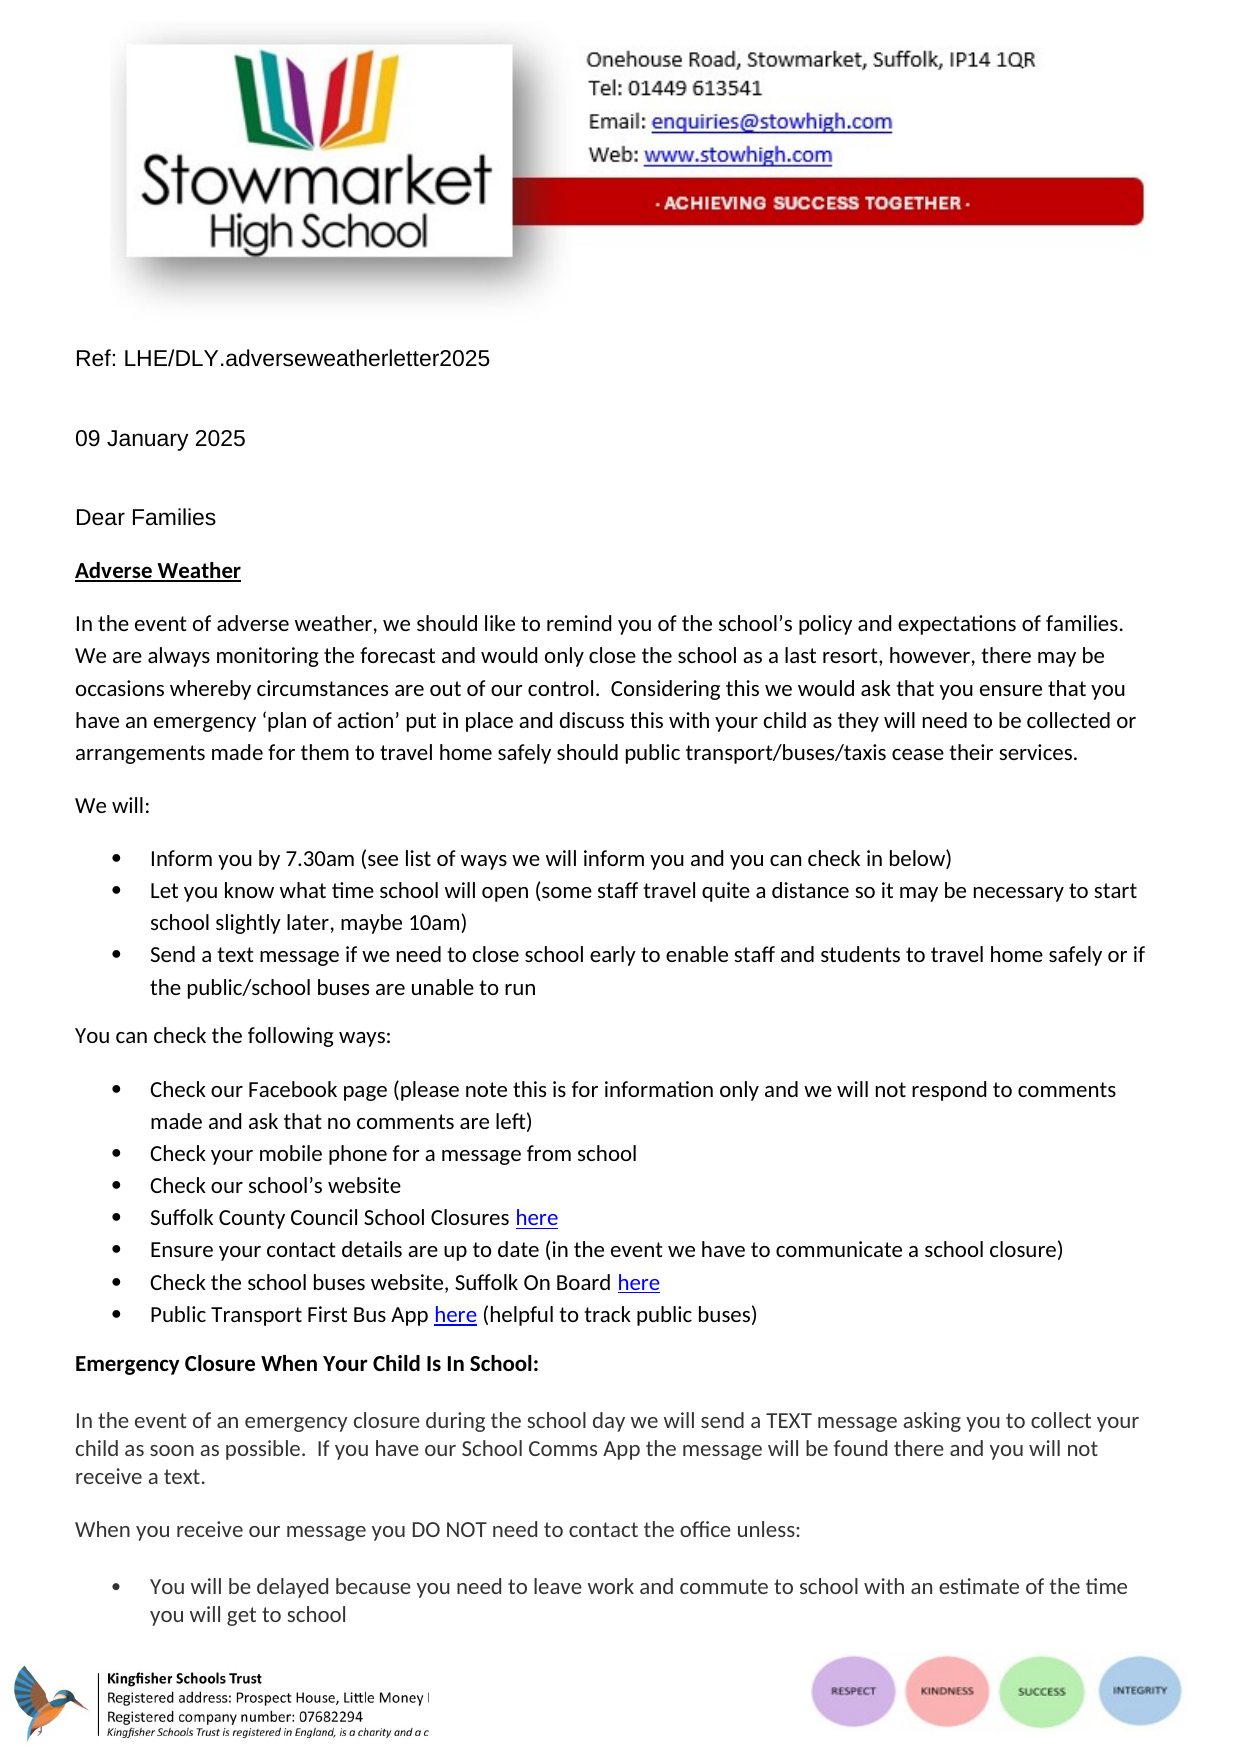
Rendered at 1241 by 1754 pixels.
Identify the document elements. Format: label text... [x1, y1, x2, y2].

text Emergency Closure When Your Child Is In School: [75, 1349, 1165, 1377]
list You will be delayed because you need to leave work and commute to school with an estimate of the time you will get to school [112, 1572, 1165, 1628]
list Check your mobile phone for a message from school [112, 1139, 1165, 1167]
text Ref: LHE/DLY.adverseweatherletter2025 [75, 345, 1165, 372]
text Adverse Weather [75, 556, 1165, 584]
picture [108, 21, 1162, 326]
list Suffolk County Council School Closures here [112, 1203, 1165, 1231]
list Inform you by 7.30am (see list of ways we will inform you and you can check in below) [112, 844, 1165, 872]
list Check our school’s website [112, 1171, 1165, 1199]
picture [807, 1651, 1194, 1736]
picture [3, 1660, 430, 1752]
text In the event of adverse weather, we should like to remind you of the school’s policy and expectations of families. We are always monitoring the forecast and would only close the school as a last resort, however, there may be occasions whereby circumstances are out of our control. Considering this we would ask that you ensure that you have an emergency ‘plan of action’ put in place and discuss this with your child as they will need to be collected or arrangements made for them to travel home safely should public transport/buses/taxis cease their services. [75, 609, 1165, 766]
text Dear Families [75, 503, 1165, 530]
text We will: [75, 791, 1165, 819]
text In the event of an emergency closure during the school day we will send a TEXT message asking you to collect your child as soon as possible. If you have our School Comms App the message will be found there and you will not receive a text. [75, 1406, 1165, 1490]
list Check the school buses website, Suffolk On Board here [112, 1268, 1165, 1296]
list Ensure your contact details are up to date (in the event we have to communicate a school closure) [112, 1236, 1165, 1264]
list Public Transport First Bus App here (helpful to track public buses) [112, 1300, 1165, 1328]
text 09 January 2025 [75, 424, 1165, 451]
text When you receive our message you DO NOT need to contact the office unless: [75, 1515, 1165, 1543]
text You can check the following ways: [75, 1022, 1165, 1050]
list Check our Facebook page (please note this is for information only and we will not respond to comments made and ask that no comments are left) [112, 1075, 1165, 1135]
list Send a text message if we need to close school early to enable staff and students to travel home safely or if the public/school buses are unable to run [112, 941, 1165, 1001]
list Let you know what time school will open (some staff travel quite a distance so it may be necessary to start school slightly later, maybe 10am) [112, 876, 1165, 936]
